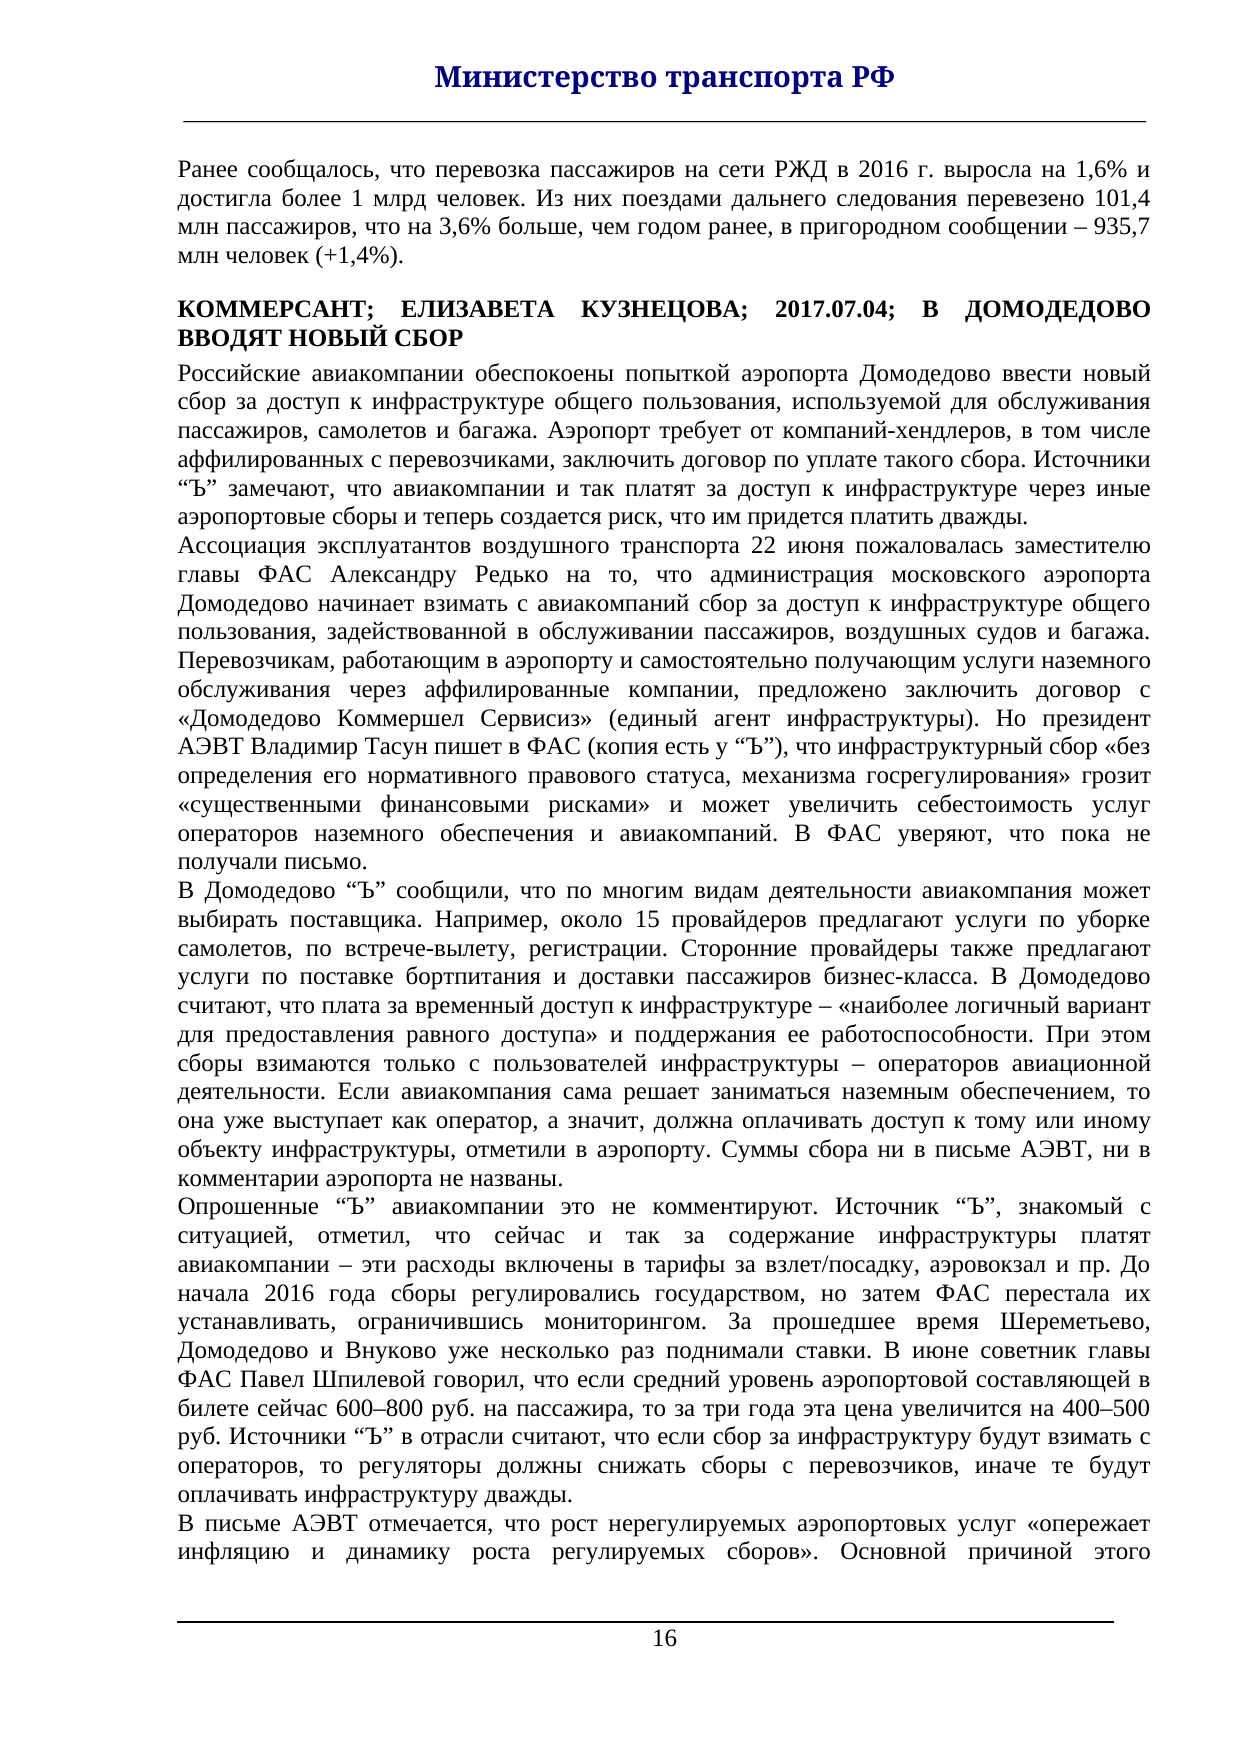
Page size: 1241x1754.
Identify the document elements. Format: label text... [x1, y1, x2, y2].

text Российские авиакомпании обеспокоены попыткой аэропорта Домодедово ввести новый сбор за доступ к инфраструктуре общего пользования, используемой для обслуживания пассажиров, самолетов и багажа. Аэропорт требует от компаний-хендлеров, в том числе аффилированных с перевозчиками, заключить договор по уплате такого сбора. Источники “Ъ” замечают, что авиакомпании и так платят за доступ к инфраструктуре через иные аэропортовые сборы и теперь создается риск, что им придется платить дважды. [177, 358, 1152, 530]
text Ассоциация эксплуатантов воздушного транспорта 22 июня пожаловалась заместителю главы ФАС Александру Редько на то, что администрация московского аэропорта Домодедово начинает взимать с авиакомпаний сбор за доступ к инфраструктуре общего пользования, задействованной в обслуживании пассажиров, воздушных судов и багажа. Перевозчикам, работающим в аэропорту и самостоятельно получающим услуги наземного обслуживания через аффилированные компании, предложено заключить договор с «Домодедово Коммершел Сервисиз» (единый агент инфраструктуры). Но президент АЭВТ Владимир Тасун пишет в ФАС (копия есть у “Ъ”), что инфраструктурный сбор «без определения его нормативного правового статуса, механизма госрегулирования» грозит «существенными финансовыми рисками» и может увеличить себестоимость услуг операторов наземного обеспечения и авиакомпаний. В ФАС уверяют, что пока не получали письмо. [177, 530, 1152, 875]
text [177, 1508, 1152, 1565]
text Ранее сообщалось, что перевозка пассажиров на сети РЖД в 2016 г. выросла на 1,6% и достигла более 1 млрд человек. Из них поездами дальнего следования перевезено 101,4 млн пассажиров, что на 3,6% больше, чем годом ранее, в пригородном сообщении – 935,7 млн человек (+1,4%). [177, 154, 1152, 269]
text Опрошенные “Ъ” авиакомпании это не комментируют. Источник “Ъ”, знакомый с ситуацией, отметил, что сейчас и так за содержание инфраструктуры платят авиакомпании – эти расходы включены в тарифы за взлет/посадку, аэровокзал и пр. До начала 2016 года сборы регулировались государством, но затем ФАС перестала их устанавливать, ограничившись мониторингом. За прошедшее время Шереметьево, Домодедово и Внуково уже несколько раз поднимали ставки. В июне советник главы ФАС Павел Шпилевой говорил, что если средний уровень аэропортовой составляющей в билете сейчас 600–800 руб. на пассажира, то за три года эта цена увеличится на 400–500 руб. Источники “Ъ” в отрасли считают, что если сбор за инфраструктуру будут взимать с операторов, то регуляторы должны снижать сборы с перевозчиков, иначе те будут оплачивать инфраструктуру дважды. [177, 1191, 1152, 1508]
text В Домодедово “Ъ” сообщили, что по многим видам деятельности авиакомпания может выбирать поставщика. Например, около 15 провайдеров предлагают услуги по уборке самолетов, по встрече-вылету, регистрации. Сторонние провайдеры также предлагают услуги по поставке бортпитания и доставки пассажиров бизнес-класса. В Домодедово считают, что плата за временный доступ к инфраструктуре – «наиболее логичный вариант для предоставления равного доступа» и поддержания ее работоспособности. При этом сборы взимаются только с пользователей инфраструктуры – операторов авиационной деятельности. Если авиакомпания сама решает заниматься наземным обеспечением, то она уже выступает как оператор, а значит, должна оплачивать доступ к тому или иному объекту инфраструктуры, отметили в аэропорту. Суммы сбора ни в письме АЭВТ, ни в комментарии аэропорта не названы. [177, 875, 1152, 1191]
subtitle КОММЕРСАНТ; ЕЛИЗАВЕТА КУЗНЕЦОВА; 2017.07.04; В ДОМОДЕДОВО ВВОДЯТ НОВЫЙ СБОР [177, 294, 1152, 351]
